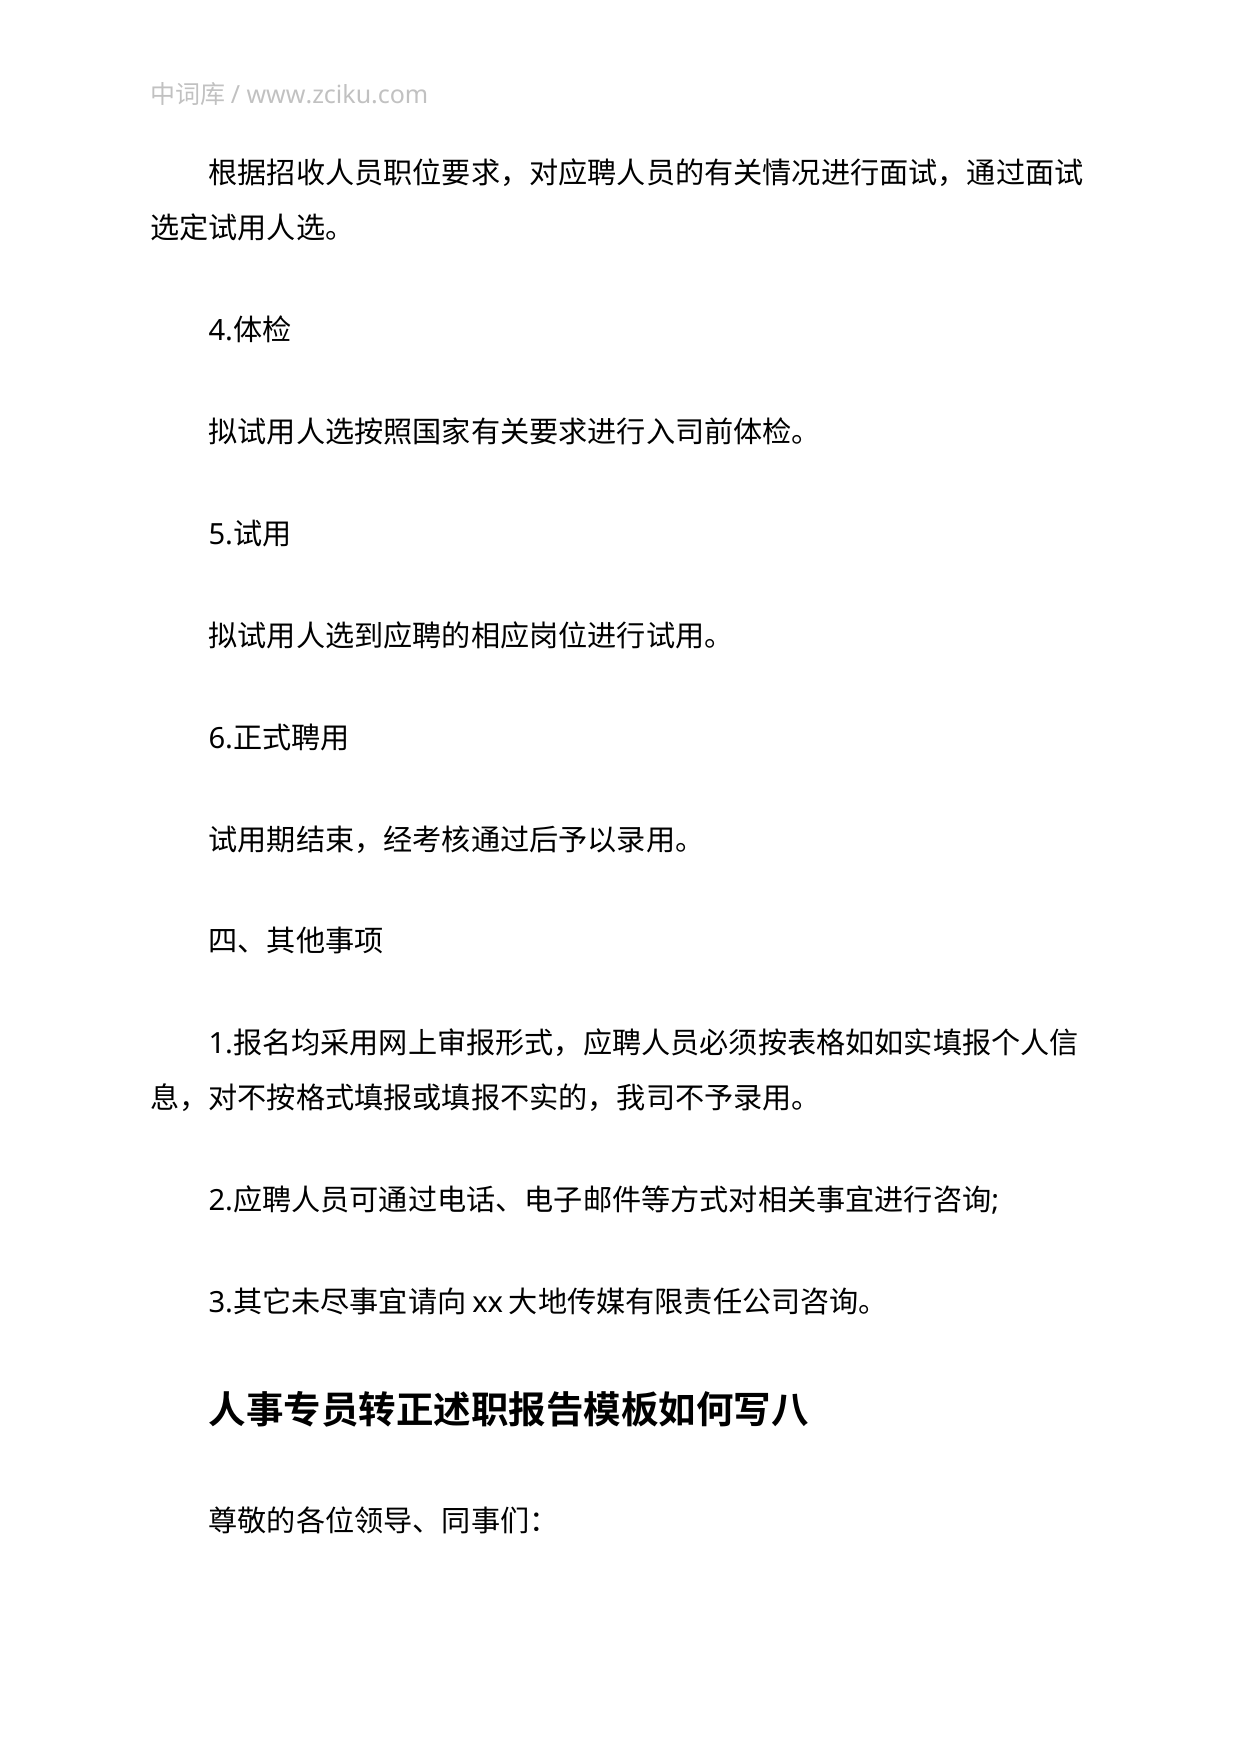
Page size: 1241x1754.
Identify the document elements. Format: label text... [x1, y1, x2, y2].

text 四、其他事项 [150, 918, 1090, 960]
text 2.应聘人员可通过电话、电子邮件等方式对相关事宜进行咨询; [150, 1176, 1090, 1219]
text 5.试用 [150, 510, 1090, 553]
text 尊敬的各位领导、同事们： [150, 1498, 1090, 1540]
text 4.体检 [150, 307, 1090, 349]
text 试用期结束，经考核通过后予以录用。 [150, 816, 1090, 858]
text 拟试用人选到应聘的相应岗位进行试用。 [150, 612, 1090, 655]
text 1.报名均采用网上审报形式，应聘人员必须按表格如如实填报个人信息，对不按格式填报或填报不实的，我司不予录用。 [150, 1020, 1090, 1117]
text 根据招收人员职位要求，对应聘人员的有关情况进行面试，通过面试选定试用人选。 [150, 150, 1090, 247]
text 人事专员转正述职报告模板如何写八 [150, 1380, 1090, 1435]
text 3.其它未尽事宜请向xx大地传媒有限责任公司咨询。 [150, 1278, 1090, 1321]
text 6.正式聘用 [150, 714, 1090, 757]
text 拟试用人选按照国家有关要求进行入司前体检。 [150, 409, 1090, 451]
